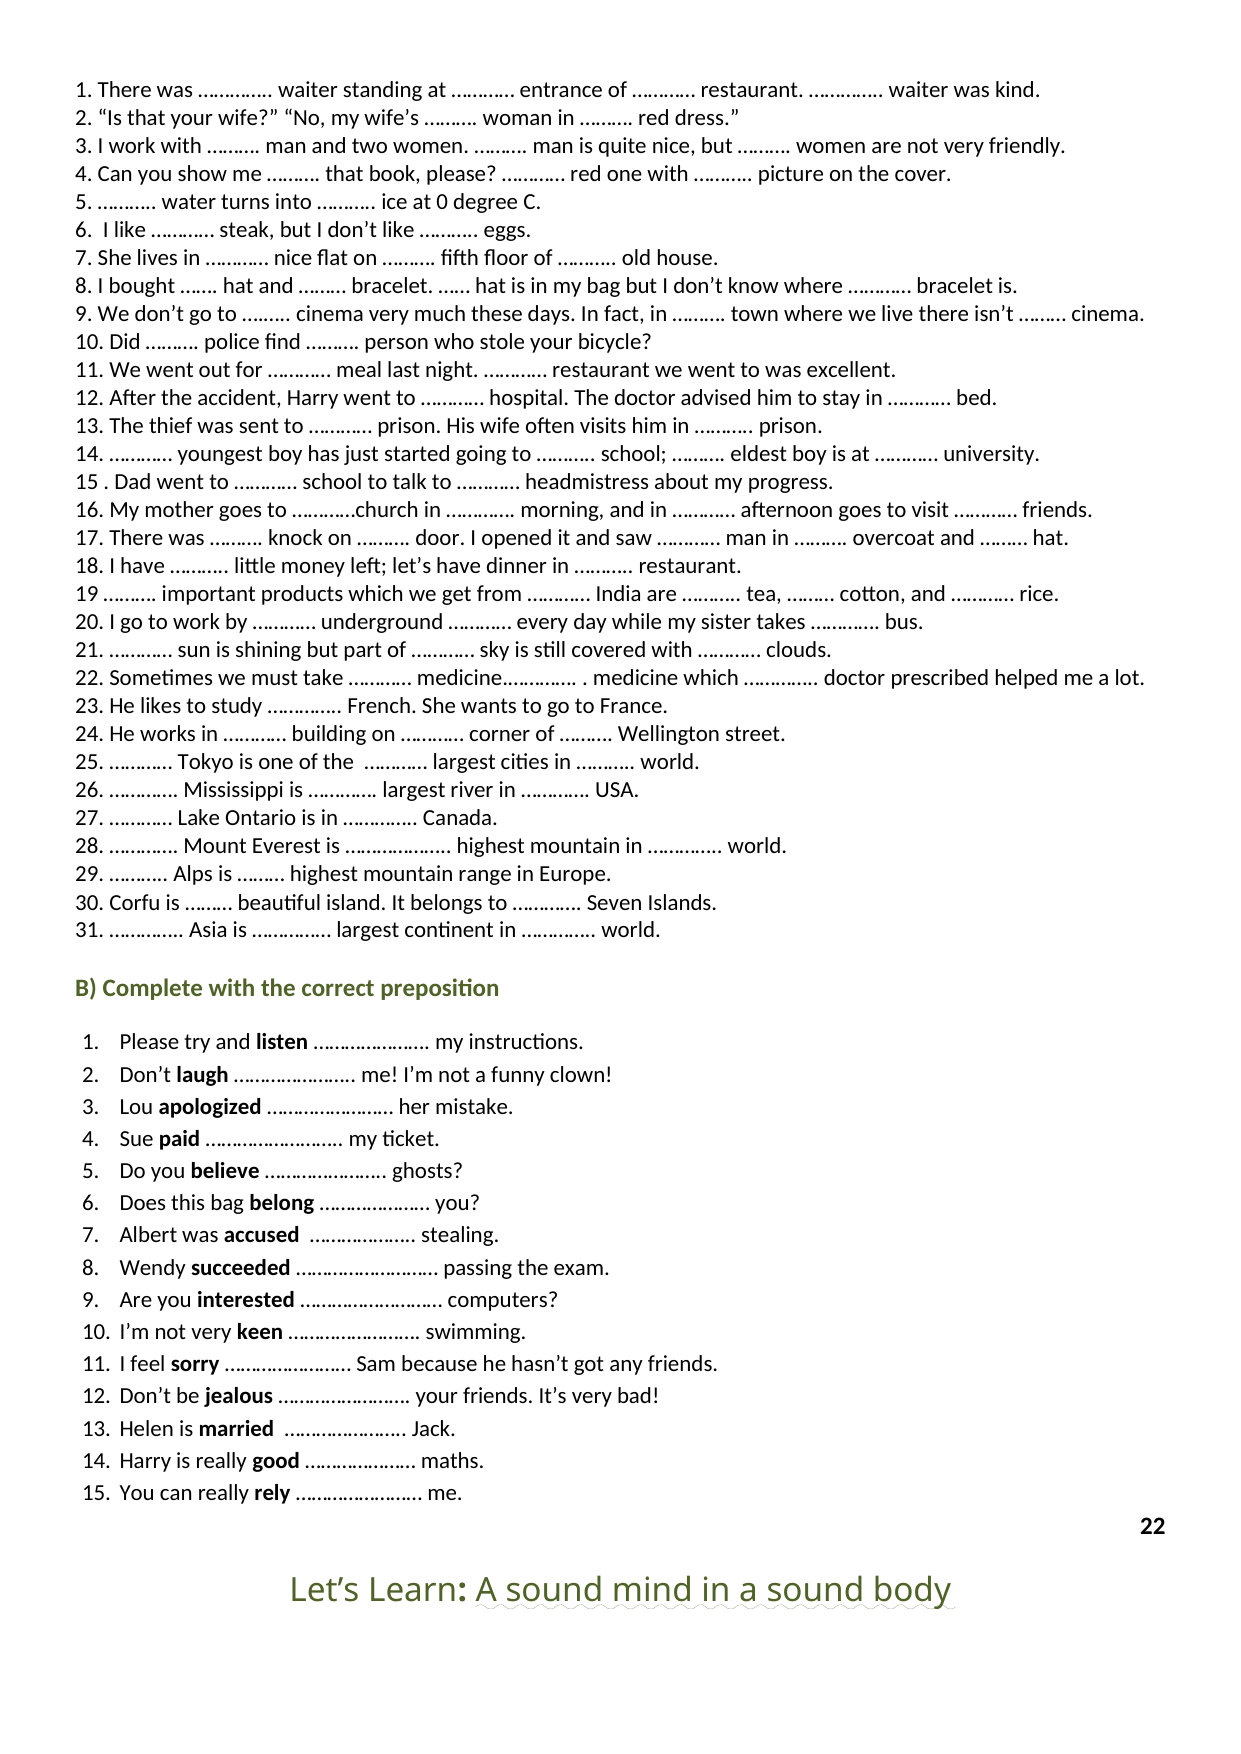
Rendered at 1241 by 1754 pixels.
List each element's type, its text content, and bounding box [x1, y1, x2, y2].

list I feel sorry …………………… Sam because he hasn’t got any friends. [82, 1349, 1165, 1377]
text 17. There was ………. knock on ………. door. I opened it and saw ………… man in ………. overcoat and ……… hat. [75, 523, 1165, 551]
text 23. He likes to study ………….. French. She wants to go to France. [75, 691, 1165, 719]
list Does this bag belong ………………… you? [82, 1188, 1165, 1216]
list You can really rely …………………… me. [82, 1478, 1165, 1506]
text 1. There was ………….. waiter standing at ………… entrance of ………… restaurant. ………….. waiter was kind. [75, 75, 1165, 103]
list Sue paid …………………….. my ticket. [82, 1124, 1165, 1152]
text 28. …………. Mount Everest is ……………….. highest mountain in ………….. world. [75, 832, 1165, 859]
list Helen is married ………………….. Jack. [82, 1414, 1165, 1442]
list Albert was accused ……………….. stealing. [82, 1221, 1165, 1249]
list Don’t laugh ………………….. me! I’m not a funny clown! [82, 1060, 1165, 1088]
text 22. Sometimes we must take ………… medicine.…………. . medicine which ………….. doctor prescribed helped me a lot. [75, 663, 1165, 691]
text 5. ……….. water turns into ……….. ice at 0 degree C. [75, 187, 1165, 215]
text 26. …………. Mississippi is …………. largest river in …………. USA. [75, 776, 1165, 803]
text 27. ………… Lake Ontario is in ………….. Canada. [75, 803, 1165, 832]
text Let’s Learn: A sound mind in a sound body [75, 1566, 1165, 1612]
text 21. ………… sun is shining but part of ………… sky is still covered with ………… clouds. [75, 635, 1165, 663]
text 24. He works in ………… building on ………… corner of ………. Wellington street. [75, 719, 1165, 747]
text 31. ………….. Asia is …………… largest continent in ………….. world. [75, 916, 1165, 944]
text 3. I work with ………. man and two women. ………. man is quite nice, but ………. women are not very friendly. [75, 131, 1165, 159]
text 7. She lives in ………… nice flat on ………. fifth floor of ……….. old house. [75, 243, 1165, 271]
text 13. The thief was sent to ………… prison. His wife often visits him in ……….. prison. [75, 411, 1165, 439]
text 9. We don’t go to ….….. cinema very much these days. In fact, in ………. town where we live there isn’t ……… cinema. 10. Did ………. police find ………. person who stole your bicycle? [75, 299, 1165, 355]
list Wendy succeeded ……………………… passing the exam. [82, 1253, 1165, 1281]
list Are you interested ……………………… computers? [82, 1285, 1165, 1313]
text 2. “Is that your wife?” “No, my wife’s ………. woman in ………. red dress.” [75, 103, 1165, 131]
text B) Complete with the correct preposition [75, 972, 1165, 1002]
list I’m not very keen ……………………. swimming. [82, 1317, 1165, 1345]
list Do you believe ………………….. ghosts? [82, 1156, 1165, 1184]
text 8. I bought ……. hat and ……… bracelet. …… hat is in my bag but I don’t know where ………… bracelet is. [75, 271, 1165, 299]
text 4. Can you show me ………. that book, please? ………… red one with ……….. picture on the cover. [75, 159, 1165, 187]
text 29. ……….. Alps is ……… highest mountain range in Europe. [75, 859, 1165, 888]
list Don’t be jealous ……………………. your friends. It’s very bad! [82, 1382, 1165, 1409]
text 12. After the accident, Harry went to ………… hospital. The doctor advised him to stay in ………… bed. [75, 383, 1165, 411]
text 6. I like ………… steak, but I don’t like ……….. eggs. [75, 215, 1165, 243]
text 18. I have ……….. little money left; let’s have dinner in ……….. restaurant. [75, 551, 1165, 579]
list Harry is really good ………………… maths. [82, 1446, 1165, 1474]
text 19 ………. important products which we get from ………… India are ……….. tea, ……… cotton, and ………… rice. [75, 579, 1165, 607]
text 14. ………… youngest boy has just started going to ……….. school; ………. eldest boy is at ………… university. [75, 439, 1165, 467]
text 15 . Dad went to ………… school to talk to ………… headmistress about my progress. [75, 467, 1165, 495]
text 16. My mother goes to …………church in …………. morning, and in ………… afternoon goes to visit ………… friends. [75, 495, 1165, 523]
list Lou apologized …………………… her mistake. [82, 1092, 1165, 1120]
text 11. We went out for ………… meal last night. ………… restaurant we went to was excellent. [75, 355, 1165, 383]
list Please try and listen …………………. my instructions. [82, 1027, 1165, 1056]
list 22 [187, 1510, 1165, 1541]
text 25. ………… Tokyo is one of the ………… largest cities in ……….. world. [75, 747, 1165, 776]
text 30. Corfu is ……… beautiful island. It belongs to …………. Seven Islands. [75, 888, 1165, 916]
text 20. I go to work by ………… underground ………… every day while my sister takes …………. bus. [75, 607, 1165, 635]
